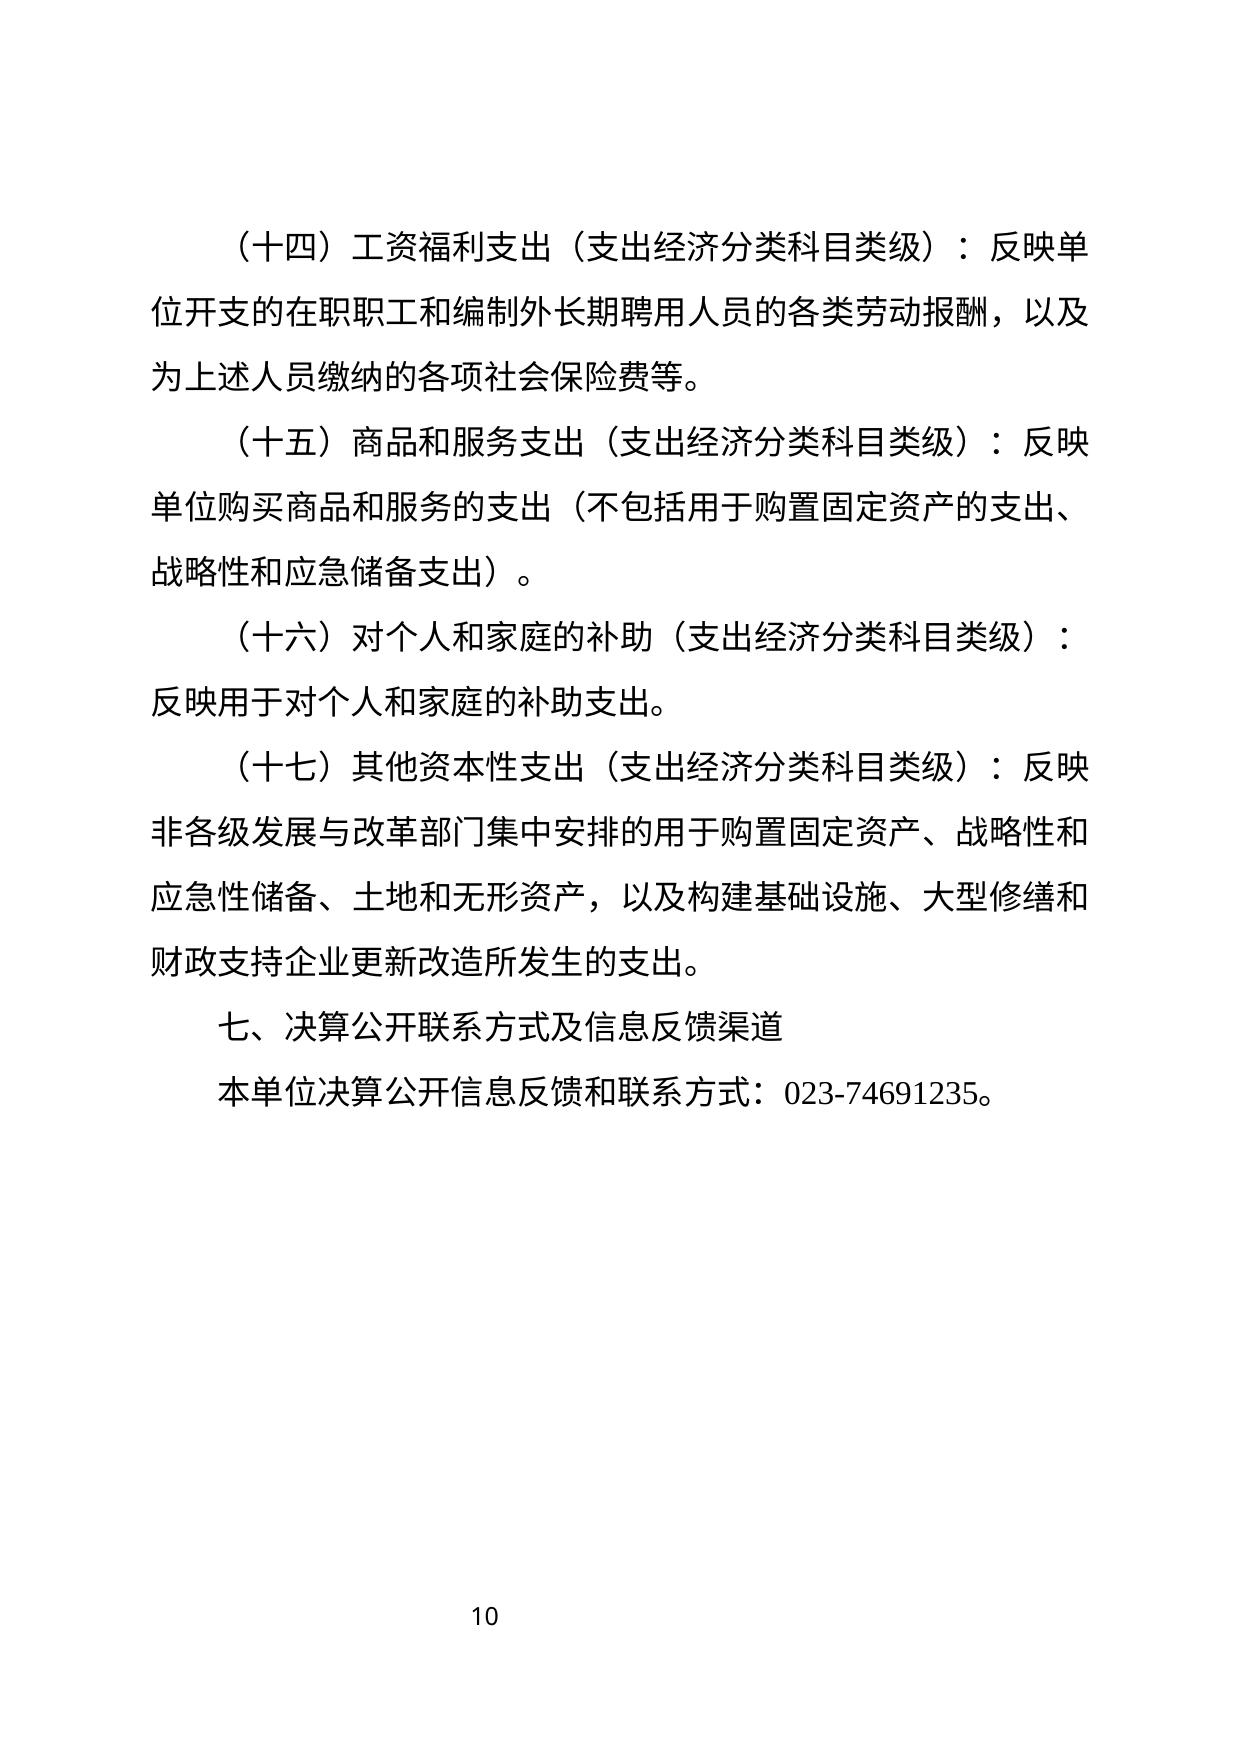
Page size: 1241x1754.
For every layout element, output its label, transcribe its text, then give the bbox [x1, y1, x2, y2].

text （十七）其他资本性支出（支出经济分类科目类级）：反映非各级发展与改革部门集中安排的用于购置固定资产、战略性和应急性储备、土地和无形资产，以及构建基础设施、大型修缮和财政支持企业更新改造所发生的支出。 [151, 732, 1089, 992]
text （十五）商品和服务支出（支出经济分类科目类级）：反映单位购买商品和服务的支出（不包括用于购置固定资产的支出、战略性和应急储备支出）。 [151, 407, 1089, 602]
text 七、决算公开联系方式及信息反馈渠道 [151, 992, 1089, 1057]
text （十四）工资福利支出（支出经济分类科目类级）：反映单位开支的在职职工和编制外长期聘用人员的各类劳动报酬，以及为上述人员缴纳的各项社会保险费等。 [151, 212, 1089, 407]
text （十六）对个人和家庭的补助（支出经济分类科目类级）：反映用于对个人和家庭的补助支出。 [151, 602, 1089, 732]
text 本单位决算公开信息反馈和联系方式：023-74691235。 [151, 1057, 1089, 1122]
